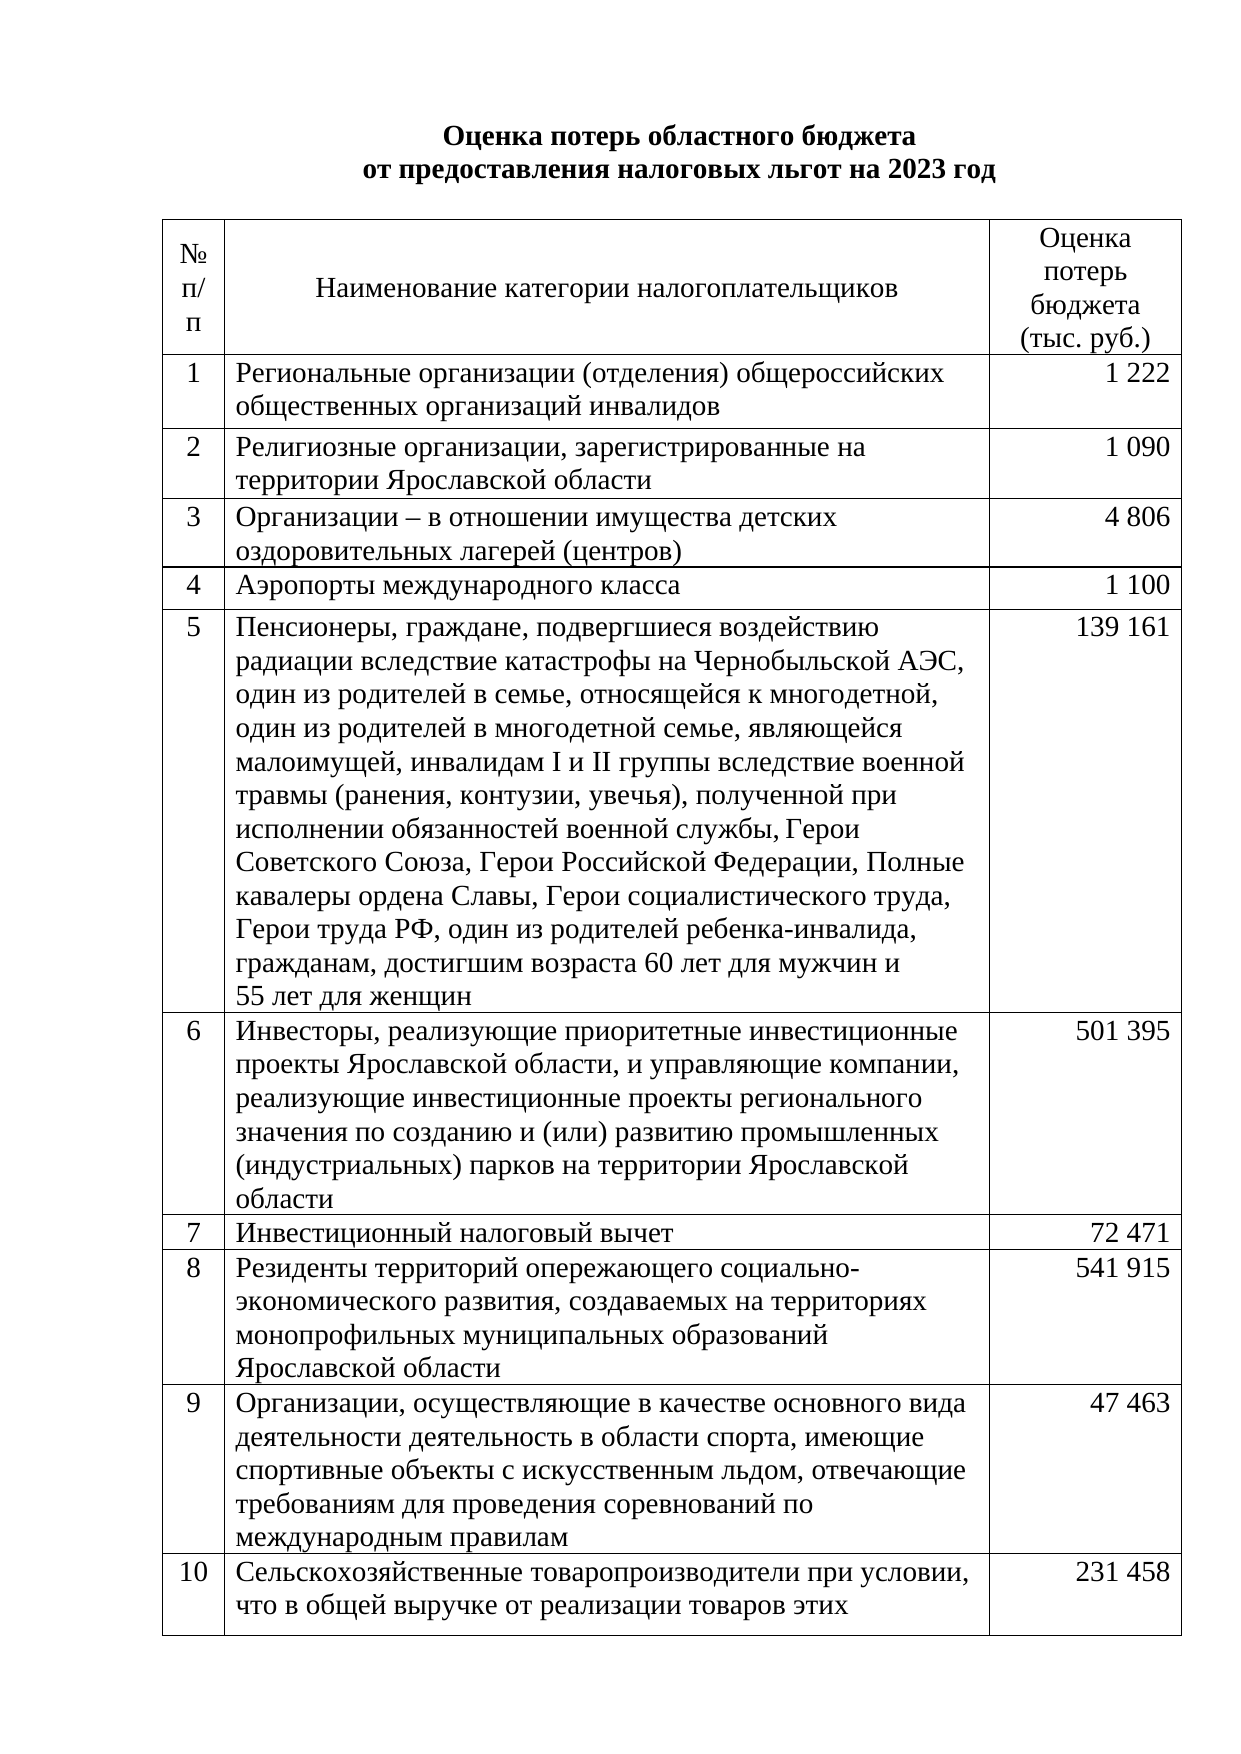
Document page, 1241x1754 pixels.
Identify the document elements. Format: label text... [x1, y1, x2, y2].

table_cell 47 463 [990, 1385, 1181, 1553]
table_cell Религиозные организации, зарегистрированные на территории Ярославской области [225, 429, 989, 498]
table_cell Пенсионеры, граждане, подвергшиеся воздействию радиации вследствие катастрофы на Чернобыльской АЭС, один из родителей в семье, относящейся к многодетной, один из родителей в многодетной семье, являющейся малоимущей, инвалидам I и II группы вследствие военной травмы (ранения, контузии, увечья), полученной при исполнении обязанностей военной службы, Герои Советского Союза, Герои Российской Федерации, Полные кавалеры ордена Славы, Герои социалистического труда, Герои труда РФ, один из родителей ребенка-инвалида, гражданам, достигшим возраста 60 лет для мужчин и 55 лет для женщин [225, 610, 989, 1012]
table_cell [225, 1554, 989, 1635]
table_cell 231 458 [990, 1554, 1181, 1635]
table_cell 4 806 [990, 499, 1181, 566]
table_cell 1 100 [990, 568, 1181, 608]
text от предоставления налоговых льгот на 2023 год [177, 152, 1181, 185]
table_cell 541 915 [990, 1250, 1181, 1384]
table_cell 1 [163, 355, 224, 428]
table_cell 9 [163, 1385, 224, 1553]
table_cell 6 [163, 1013, 224, 1214]
table_cell 10 [163, 1554, 224, 1635]
table_cell Инвесторы, реализующие приоритетные инвестиционные проекты Ярославской области, и управляющие компании, реализующие инвестиционные проекты регионального значения по созданию и (или) развитию промышленных (индустриальных) парков на территории Ярославской области [225, 1013, 989, 1214]
table_cell 7 [163, 1215, 224, 1249]
table_cell 1 222 [990, 355, 1181, 428]
table_header № п/п [163, 220, 224, 354]
table_header Наименование категории налогоплательщиков [225, 220, 989, 354]
table_cell 4 [163, 568, 224, 608]
table_cell Аэропорты международного класса [225, 568, 989, 608]
table_cell Региональные организации (отделения) общероссийских общественных организаций инвалидов [225, 355, 989, 428]
table_cell 72 471 [990, 1215, 1181, 1249]
table_cell Организации – в отношении имущества детских оздоровительных лагерей (центров) [225, 499, 989, 566]
table_cell Резиденты территорий опережающего социально-экономического развития, создаваемых на территориях монопрофильных муниципальных образований Ярославской области [225, 1250, 989, 1384]
table_cell Инвестиционный налоговый вычет [225, 1215, 989, 1249]
text Оценка потерь областного бюджета [177, 118, 1181, 152]
table_cell 2 [163, 429, 224, 498]
table_cell 1 090 [990, 429, 1181, 498]
table_cell 5 [163, 610, 224, 1012]
table_cell 139 161 [990, 610, 1181, 1012]
table_cell 8 [163, 1250, 224, 1384]
table_cell 501 395 [990, 1013, 1181, 1214]
table_header Оценка потерь бюджета (тыс. руб.) [990, 220, 1181, 354]
table_cell 3 [163, 499, 224, 566]
table_cell Организации, осуществляющие в качестве основного вида деятельности деятельность в области спорта, имеющие спортивные объекты с искусственным льдом, отвечающие требованиям для проведения соревнований по международным правилам [225, 1385, 989, 1553]
